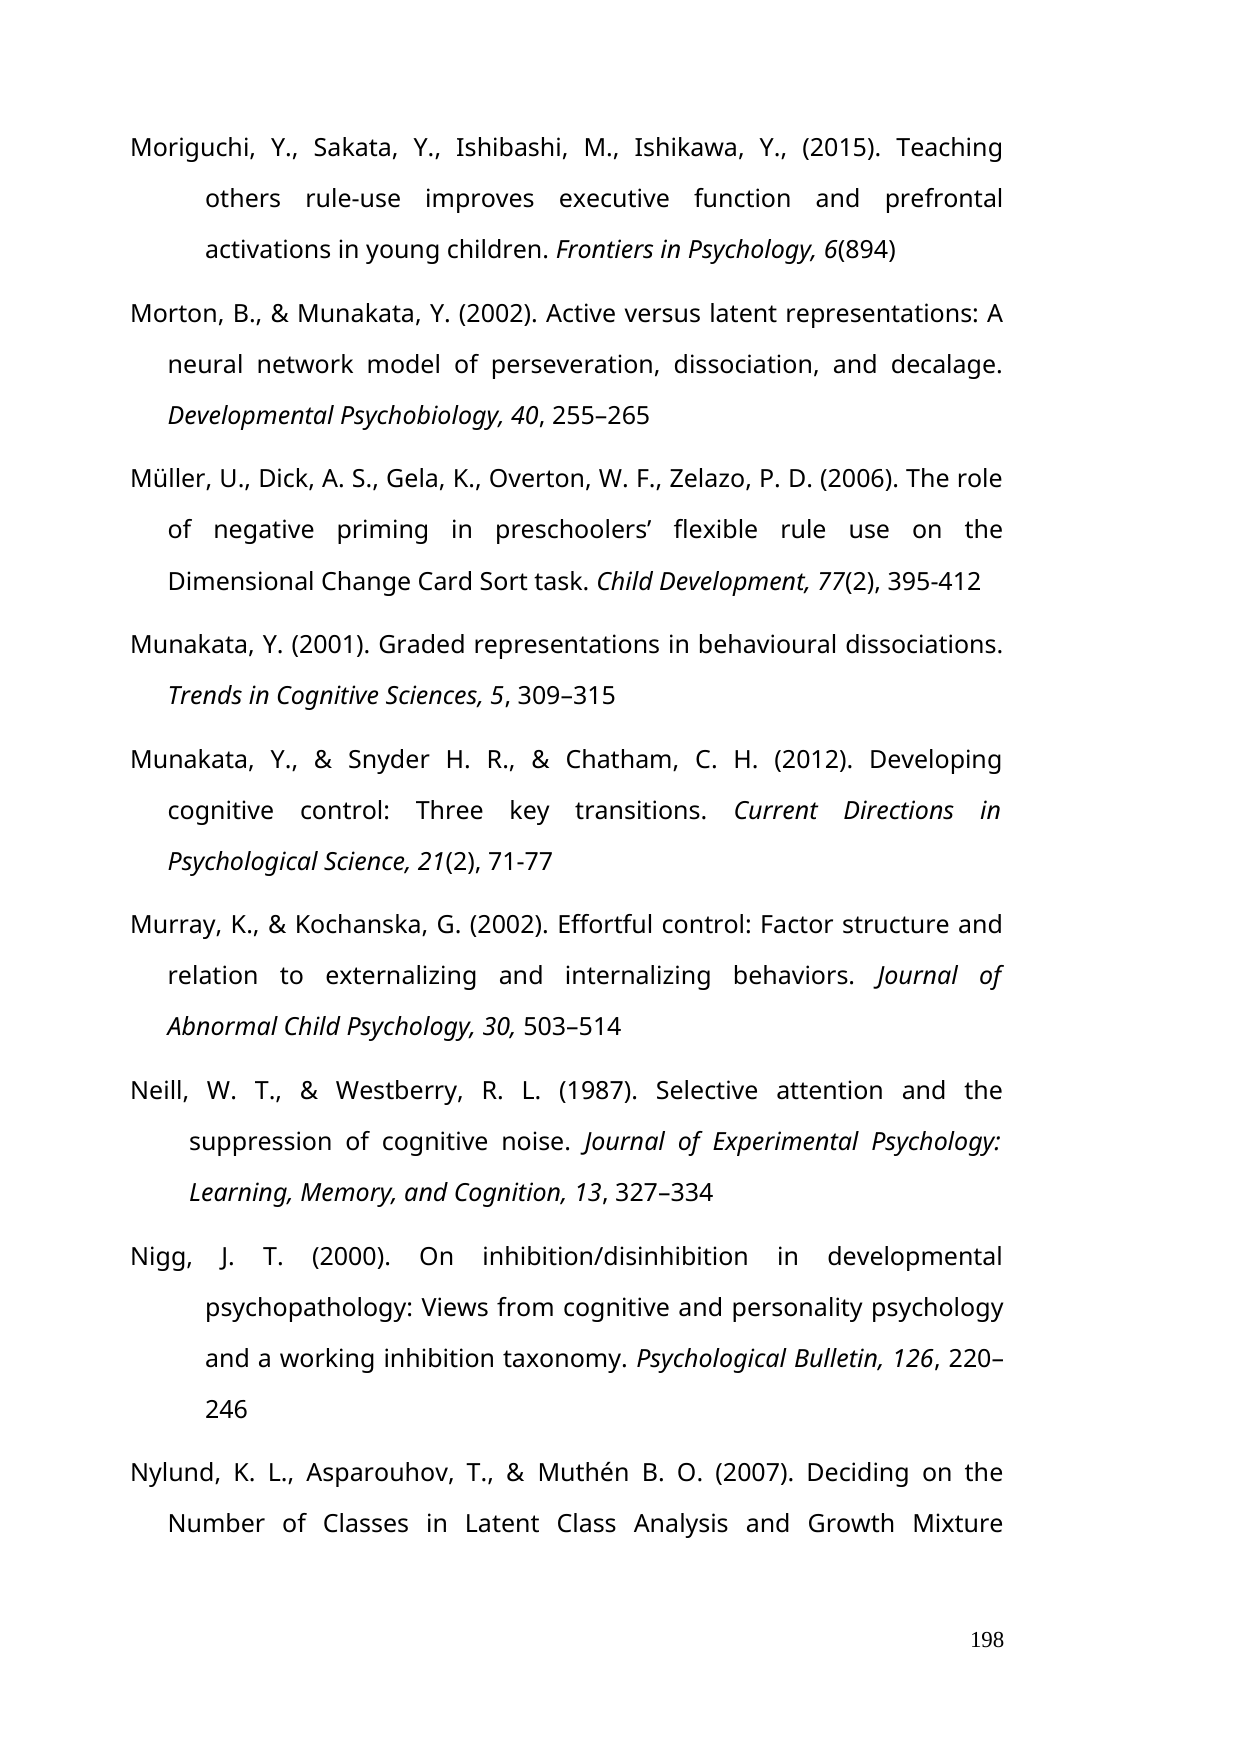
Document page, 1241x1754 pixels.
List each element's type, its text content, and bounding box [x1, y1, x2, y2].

text Nigg, J. T. (2000). On inhibition/disinhibition in developmental psychopathology: Views from cognitive and personality psychology and a working inhibition taxonomy. Psychological Bulletin, 126, 220–246 [130, 1238, 1004, 1425]
text Morton, B., & Munakata, Y. (2002). Active versus latent representations: A neural network model of perseveration, dissociation, and decalage. Developmental Psychobiology, 40, 255–265 [130, 296, 1004, 432]
text Munakata, Y. (2001). Graded representations in behavioural dissociations. Trends in Cognitive Sciences, 5, 309–315 [130, 627, 1004, 712]
text Müller, U., Dick, A. S., Gela, K., Overton, W. F., Zelazo, P. D. (2006). The role of negative priming in preschoolers’ flexible rule use on the Dimensional Change Card Sort task. Child Development, 77(2), 395-412 [130, 461, 1004, 597]
text Munakata, Y., & Snyder H. R., & Chatham, C. H. (2012). Developing cognitive control: Three key transitions. Current Directions in Psychological Science, 21(2), 71-77 [130, 741, 1004, 877]
text Neill, W. T., & Westberry, R. L. (1987). Selective attention and the suppression of cognitive noise. Journal of Experimental Psychology: Learning, Memory, and Cognition, 13, 327–334 [130, 1073, 1004, 1209]
text Moriguchi, Y., Sakata, Y., Ishibashi, M., Ishikawa, Y., (2015). Teaching others rule-use improves executive function and prefrontal activations in young children. Frontiers in Psychology, 6(894) [130, 130, 1004, 266]
text Murray, K., & Kochanska, G. (2002). Effortful control: Factor structure and relation to externalizing and internalizing behaviors. Journal of Abnormal Child Psychology, 30, 503–514 [130, 907, 1004, 1043]
